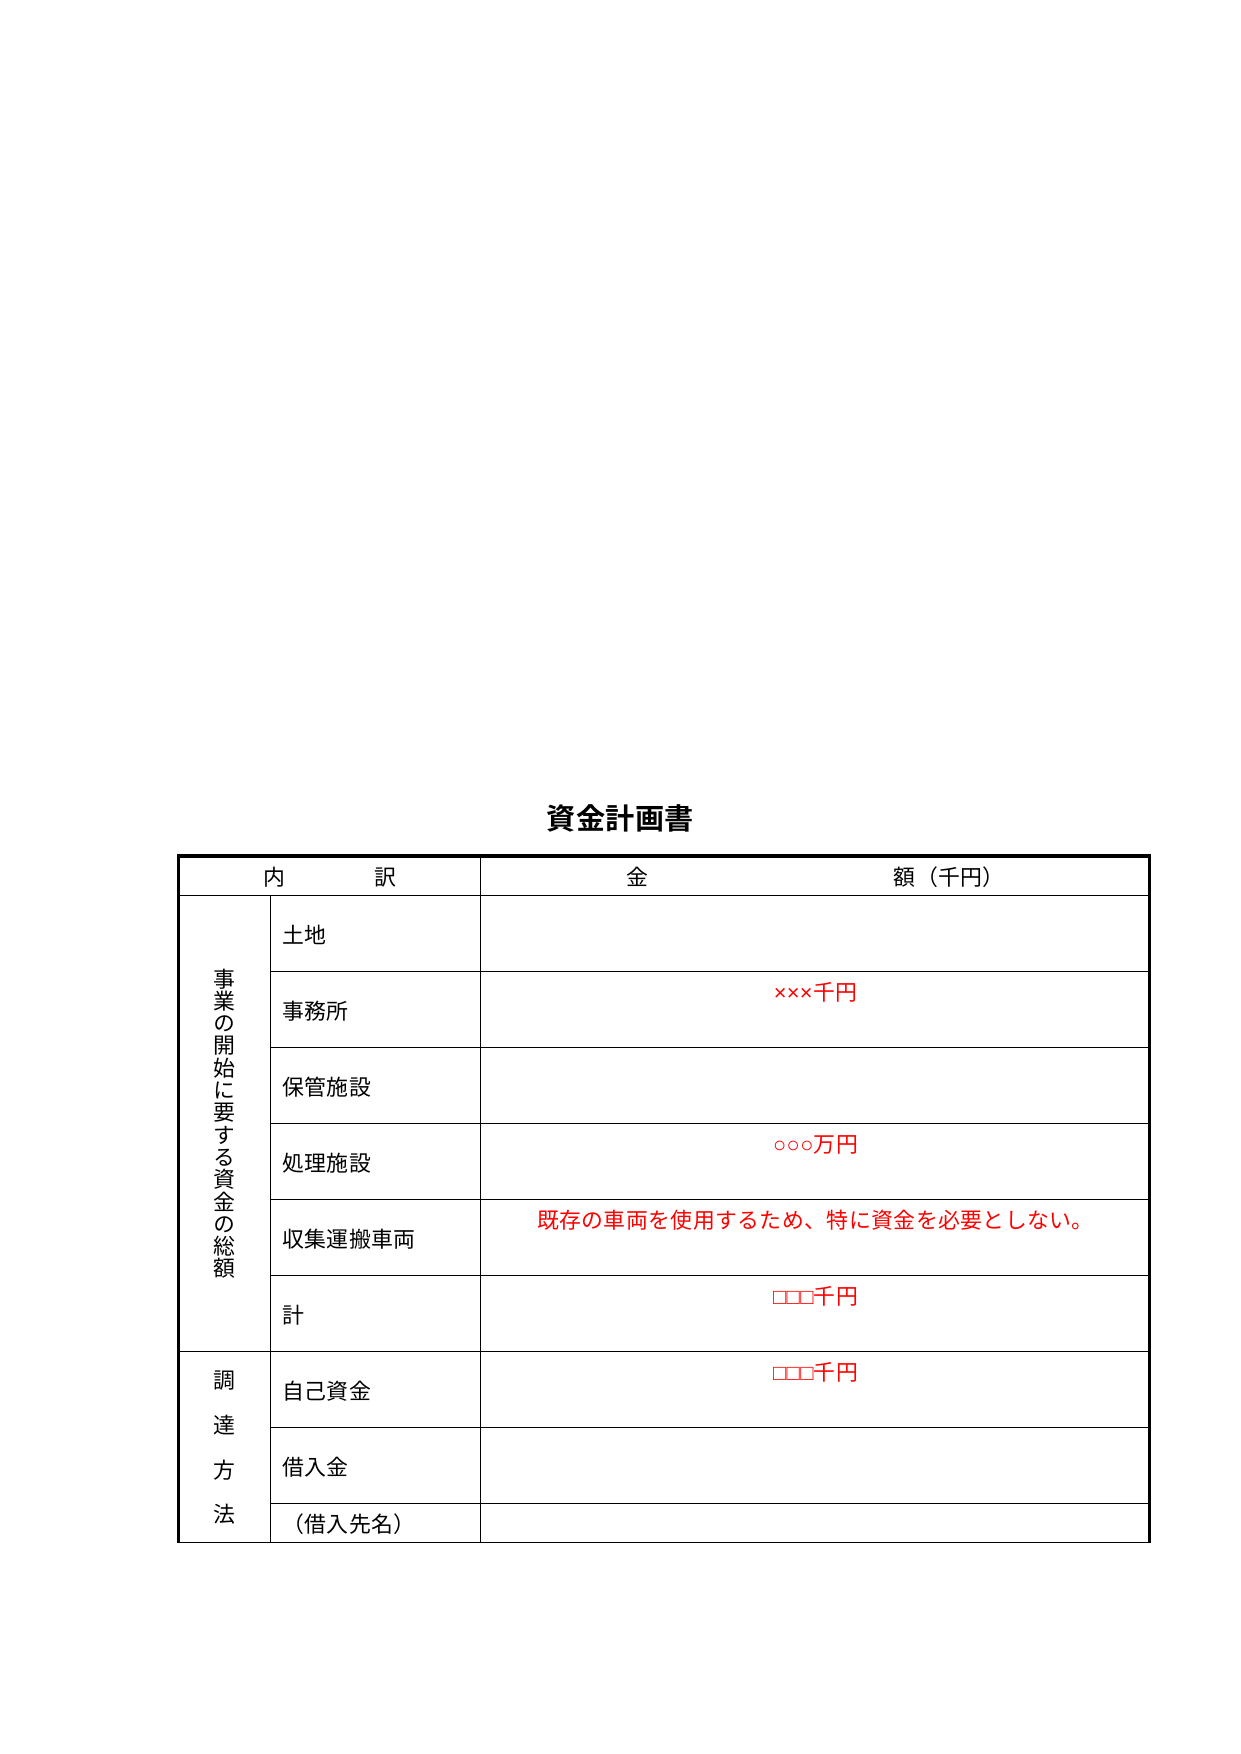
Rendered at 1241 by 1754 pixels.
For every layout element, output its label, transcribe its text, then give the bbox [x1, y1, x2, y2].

table_header 内 訳 [180, 858, 480, 895]
table_cell 保管施設 [271, 1048, 480, 1123]
table_cell 計 [271, 1276, 480, 1351]
table_cell 自己資金 [271, 1352, 480, 1427]
table_cell 調 達 方 法 [180, 1352, 270, 1542]
table_header 金 額（千円） [481, 858, 1148, 895]
table_cell 既存の車両を使用するため、特に資金を必要としない。 [481, 1200, 1148, 1275]
table_cell 処理施設 [271, 1124, 480, 1199]
text 資金計画書 [177, 779, 1063, 854]
table_cell □□□千円 [481, 1352, 1148, 1427]
table_cell □□□千円 [481, 1276, 1148, 1351]
table_cell （借入先名） [271, 1504, 480, 1542]
table_cell 土地 [271, 896, 480, 971]
table_cell 収集運搬車両 [271, 1200, 480, 1275]
table_cell [481, 1504, 1148, 1542]
table_cell 借入金 [271, 1428, 480, 1503]
table_cell [481, 1048, 1148, 1123]
table_cell [481, 1428, 1148, 1503]
table_cell [481, 896, 1148, 971]
table_cell ×××千円 [481, 972, 1148, 1047]
table_cell 事業の開始に要する資金の総額 [180, 896, 270, 1351]
table_cell 事務所 [271, 972, 480, 1047]
table_cell ○○○万円 [481, 1124, 1148, 1199]
